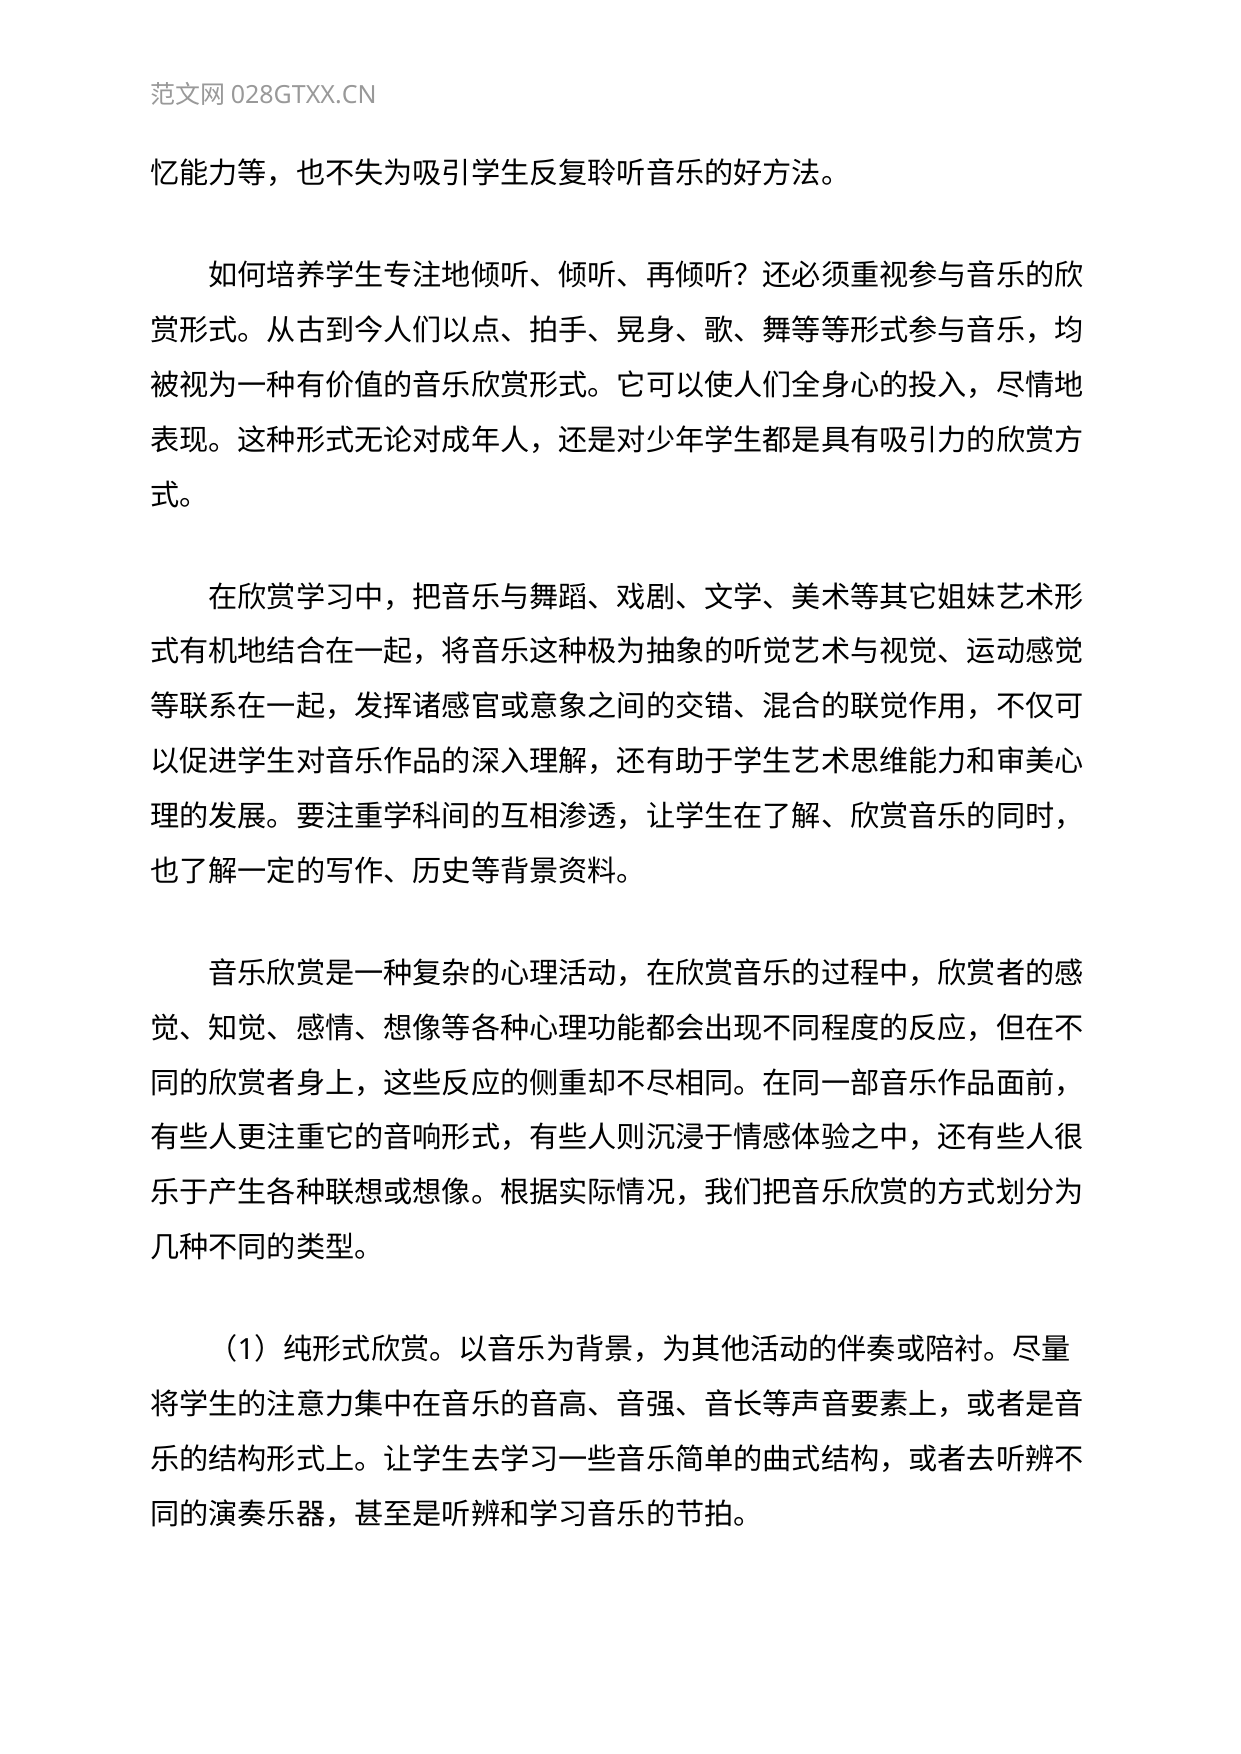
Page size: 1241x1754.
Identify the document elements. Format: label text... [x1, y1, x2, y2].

text （1）纯形式欣赏。以音乐为背景，为其他活动的伴奏或陪衬。尽量将学生的注意力集中在音乐的音高、音强、音长等声音要素上，或者是音乐的结构形式上。让学生去学习一些音乐简单的曲式结构，或者去听辨不同的演奏乐器，甚至是听辨和学习音乐的节拍。 [150, 1326, 1090, 1533]
text 在欣赏学习中，把音乐与舞蹈、戏剧、文学、美术等其它姐妹艺术形式有机地结合在一起，将音乐这种极为抽象的听觉艺术与视觉、运动感觉等联系在一起，发挥诸感官或意象之间的交错、混合的联觉作用，不仅可以促进学生对音乐作品的深入理解，还有助于学生艺术思维能力和审美心理的发展。要注重学科间的互相渗透，让学生在了解、欣赏音乐的同时，也了解一定的写作、历史等背景资料。 [150, 573, 1090, 890]
text 音乐欣赏是一种复杂的心理活动，在欣赏音乐的过程中，欣赏者的感觉、知觉、感情、想像等各种心理功能都会出现不同程度的反应，但在不同的欣赏者身上，这些反应的侧重却不尽相同。在同一部音乐作品面前，有些人更注重它的音响形式，有些人则沉浸于情感体验之中，还有些人很乐于产生各种联想或想像。根据实际情况，我们把音乐欣赏的方式划分为几种不同的类型。 [150, 949, 1090, 1266]
text 如何培养学生专注地倾听、倾听、再倾听？还必须重视参与音乐的欣赏形式。从古到今人们以点、拍手、晃身、歌、舞等等形式参与音乐，均被视为一种有价值的音乐欣赏形式。它可以使人们全身心的投入，尽情地表现。这种形式无论对成年人，还是对少年学生都是具有吸引力的欣赏方式。 [150, 252, 1090, 514]
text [150, 150, 1090, 192]
